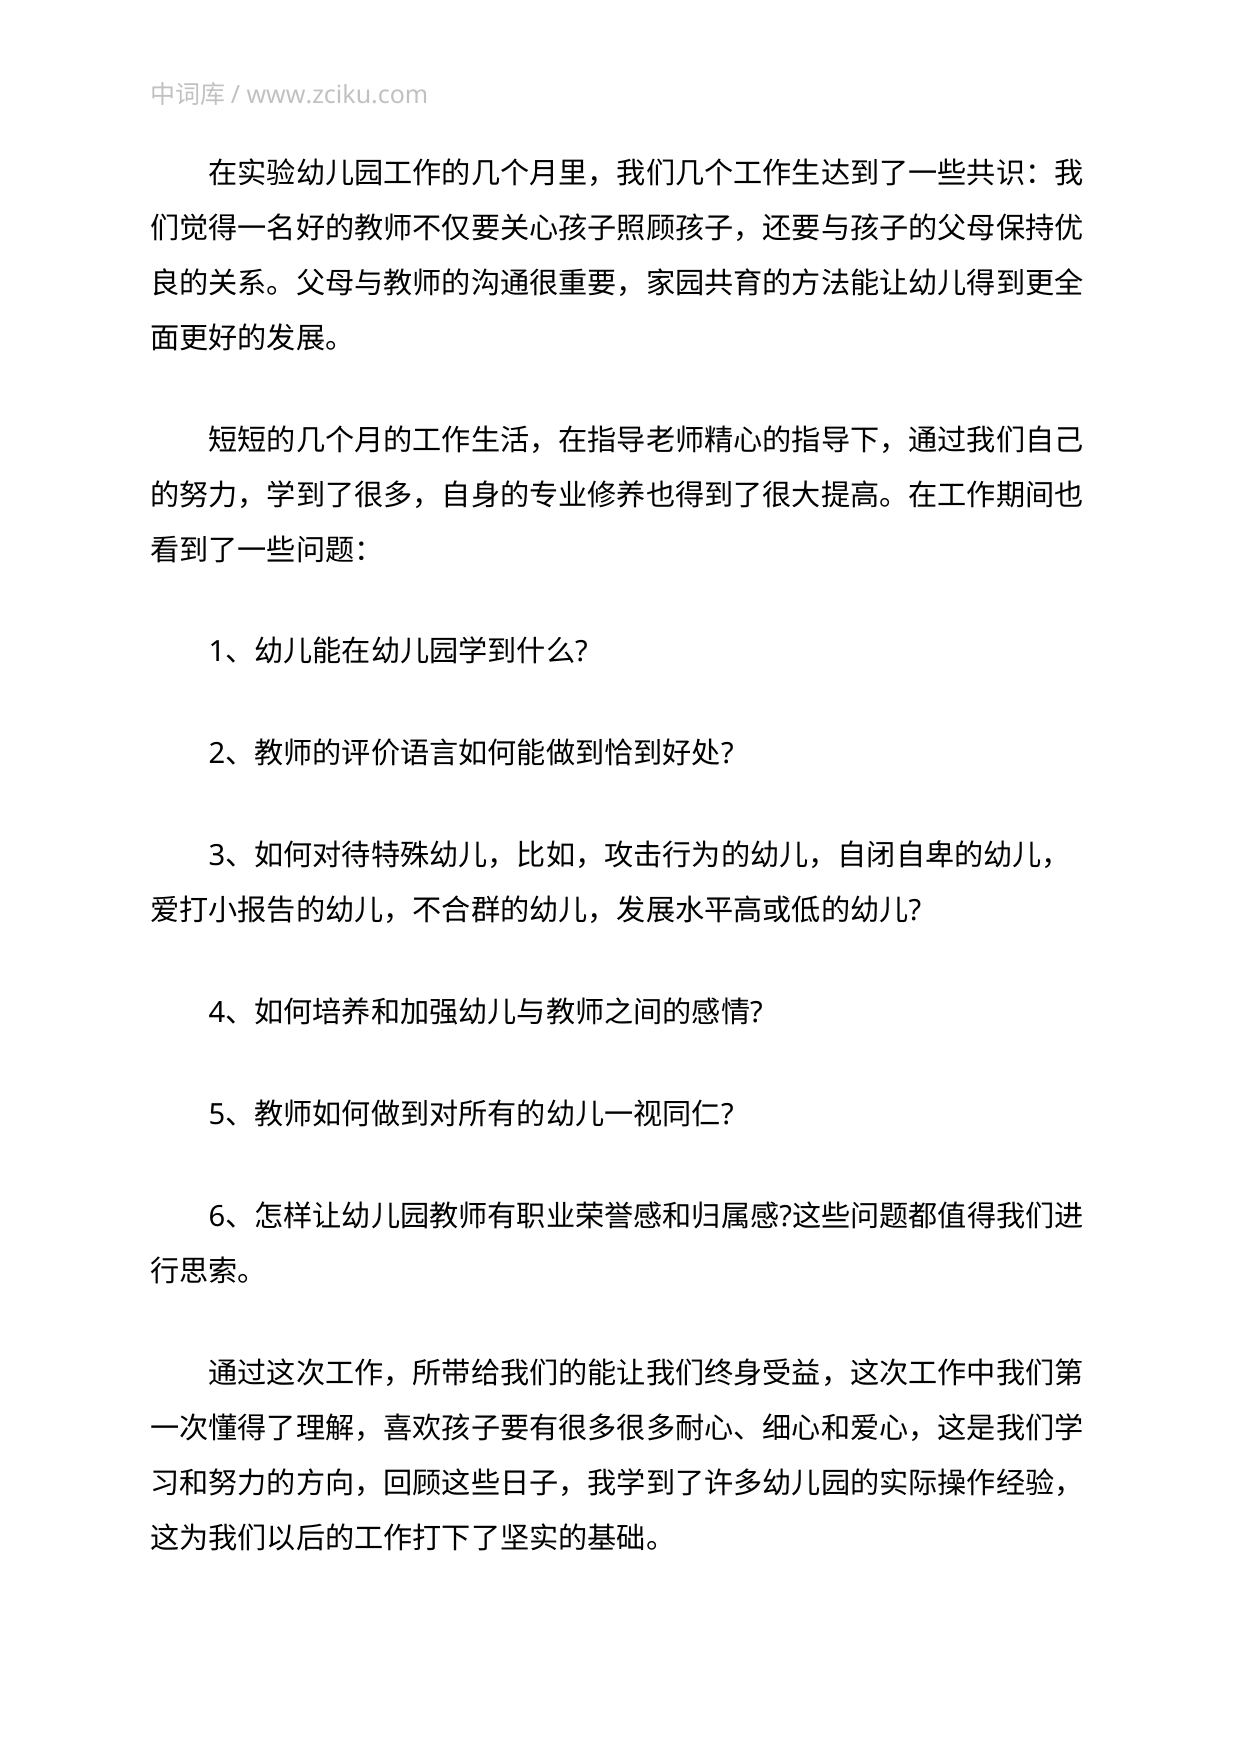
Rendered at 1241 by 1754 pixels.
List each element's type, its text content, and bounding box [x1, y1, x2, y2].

text 2、教师的评价语言如何能做到恰到好处? [150, 730, 1090, 772]
text 4、如何培养和加强幼儿与教师之间的感情? [150, 989, 1090, 1031]
text 3、如何对待特殊幼儿，比如，攻击行为的幼儿，自闭自卑的幼儿，爱打小报告的幼儿，不合群的幼儿，发展水平高或低的幼儿? [150, 832, 1090, 929]
text 5、教师如何做到对所有的幼儿一视同仁? [150, 1091, 1090, 1133]
text 6、怎样让幼儿园教师有职业荣誉感和归属感?这些问题都值得我们进行思索。 [150, 1193, 1090, 1290]
text 通过这次工作，所带给我们的能让我们终身受益，这次工作中我们第一次懂得了理解，喜欢孩子要有很多很多耐心、细心和爱心，这是我们学习和努力的方向，回顾这些日子，我学到了许多幼儿园的实际操作经验，这为我们以后的工作打下了坚实的基础。 [150, 1350, 1090, 1557]
text 1、幼儿能在幼儿园学到什么? [150, 628, 1090, 670]
text 短短的几个月的工作生活，在指导老师精心的指导下，通过我们自己的努力，学到了很多，自身的专业修养也得到了很大提高。在工作期间也看到了一些问题： [150, 416, 1090, 568]
text 在实验幼儿园工作的几个月里，我们几个工作生达到了一些共识：我们觉得一名好的教师不仅要关心孩子照顾孩子，还要与孩子的父母保持优良的关系。父母与教师的沟通很重要，家园共育的方法能让幼儿得到更全面更好的发展。 [150, 150, 1090, 357]
